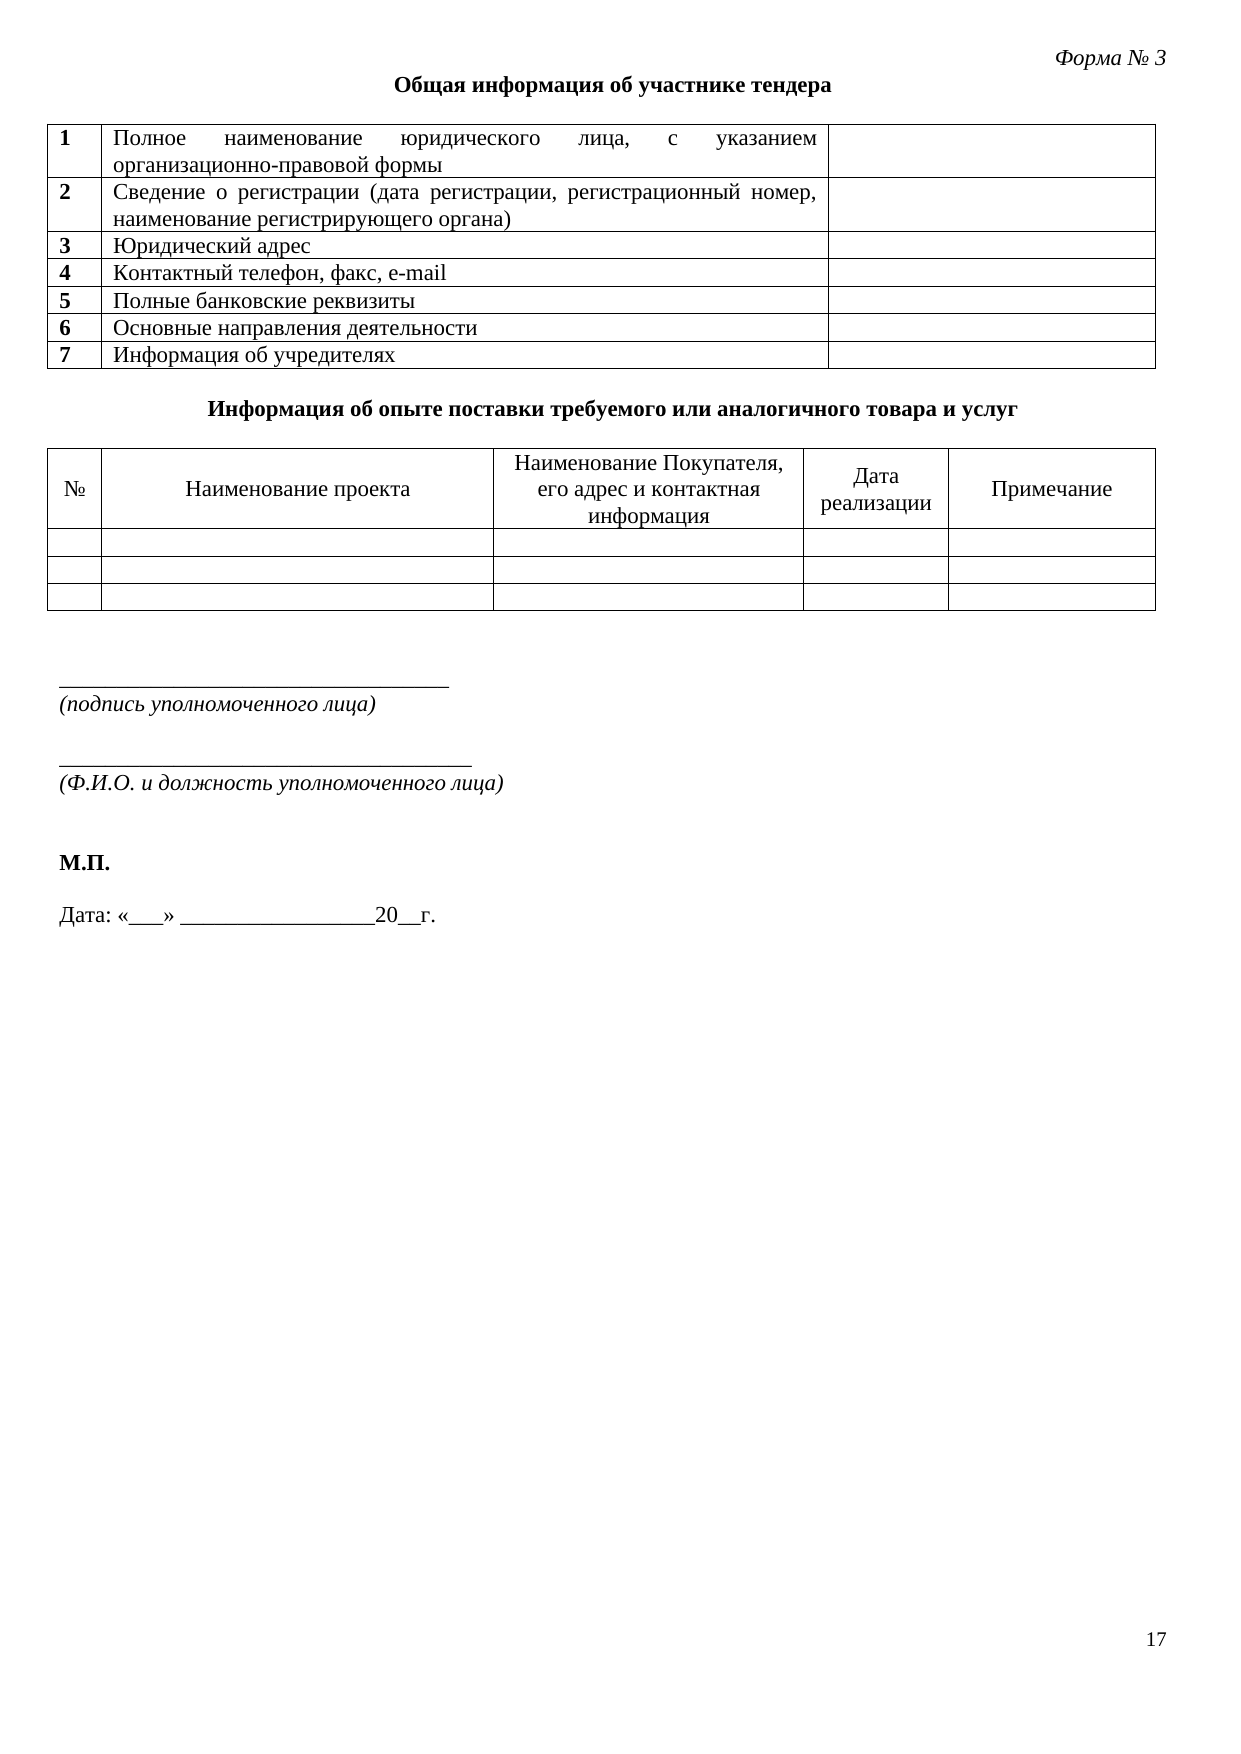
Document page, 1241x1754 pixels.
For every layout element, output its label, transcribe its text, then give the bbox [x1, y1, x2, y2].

table_cell [48, 584, 101, 610]
table_cell Юридический адрес [102, 232, 828, 258]
table_cell [494, 584, 803, 610]
table_header [829, 125, 1155, 177]
table_cell 7 [48, 342, 101, 368]
table_cell [494, 557, 803, 583]
text М.П. [59, 848, 1166, 875]
table_header № [48, 449, 101, 528]
table_cell [804, 529, 948, 556]
text Дата: «___» _________________20__г. [59, 901, 1166, 928]
table_cell [949, 529, 1155, 556]
table_header Полное наименование юридического лица, с указанием организационно-правовой формы [102, 125, 828, 177]
table_header 1 [48, 125, 101, 177]
table_cell [102, 529, 493, 556]
table_cell Сведение о регистрации (дата регистрации, регистрационный номер, наименование регистрирующего органа) [102, 178, 828, 231]
table_cell Полные банковские реквизиты [102, 287, 828, 313]
text __________________________________ [59, 664, 1166, 690]
text Общая информация об участнике тендера [59, 71, 1166, 97]
table_header Наименование проекта [102, 449, 493, 528]
table_cell [804, 557, 948, 583]
table_cell [949, 584, 1155, 610]
text Форма № 3 [59, 44, 1166, 71]
table_cell [829, 232, 1155, 258]
table_cell 2 [48, 178, 101, 231]
table_cell 3 [48, 232, 101, 258]
text (Ф.И.О. и должность уполномоченного лица) [59, 769, 1166, 796]
table_cell [804, 584, 948, 610]
text (подпись уполномоченного лица) [59, 690, 1166, 717]
table_cell 4 [48, 259, 101, 286]
table_cell [102, 584, 493, 610]
table_cell [949, 557, 1155, 583]
table_cell [494, 529, 803, 556]
table_cell [48, 557, 101, 583]
text ____________________________________ [59, 743, 1166, 769]
table_cell Контактный телефон, факс, е-mail [102, 259, 828, 286]
table_cell [829, 259, 1155, 286]
table_cell [829, 342, 1155, 368]
text Информация об опыте поставки требуемого или аналогичного товара и услуг [59, 395, 1166, 422]
table_cell Основные направления деятельности [102, 314, 828, 341]
table_header Примечание [949, 449, 1155, 528]
table_header Наименование Покупателя, его адрес и контактная информация [494, 449, 803, 528]
table_cell [829, 314, 1155, 341]
table_cell [829, 287, 1155, 313]
table_cell 5 [48, 287, 101, 313]
table_header Дата реализации [804, 449, 948, 528]
table_cell Информация об учредителях [102, 342, 828, 368]
table_cell [102, 557, 493, 583]
table_cell [829, 178, 1155, 231]
table_cell 6 [48, 314, 101, 341]
table_cell [48, 529, 101, 556]
